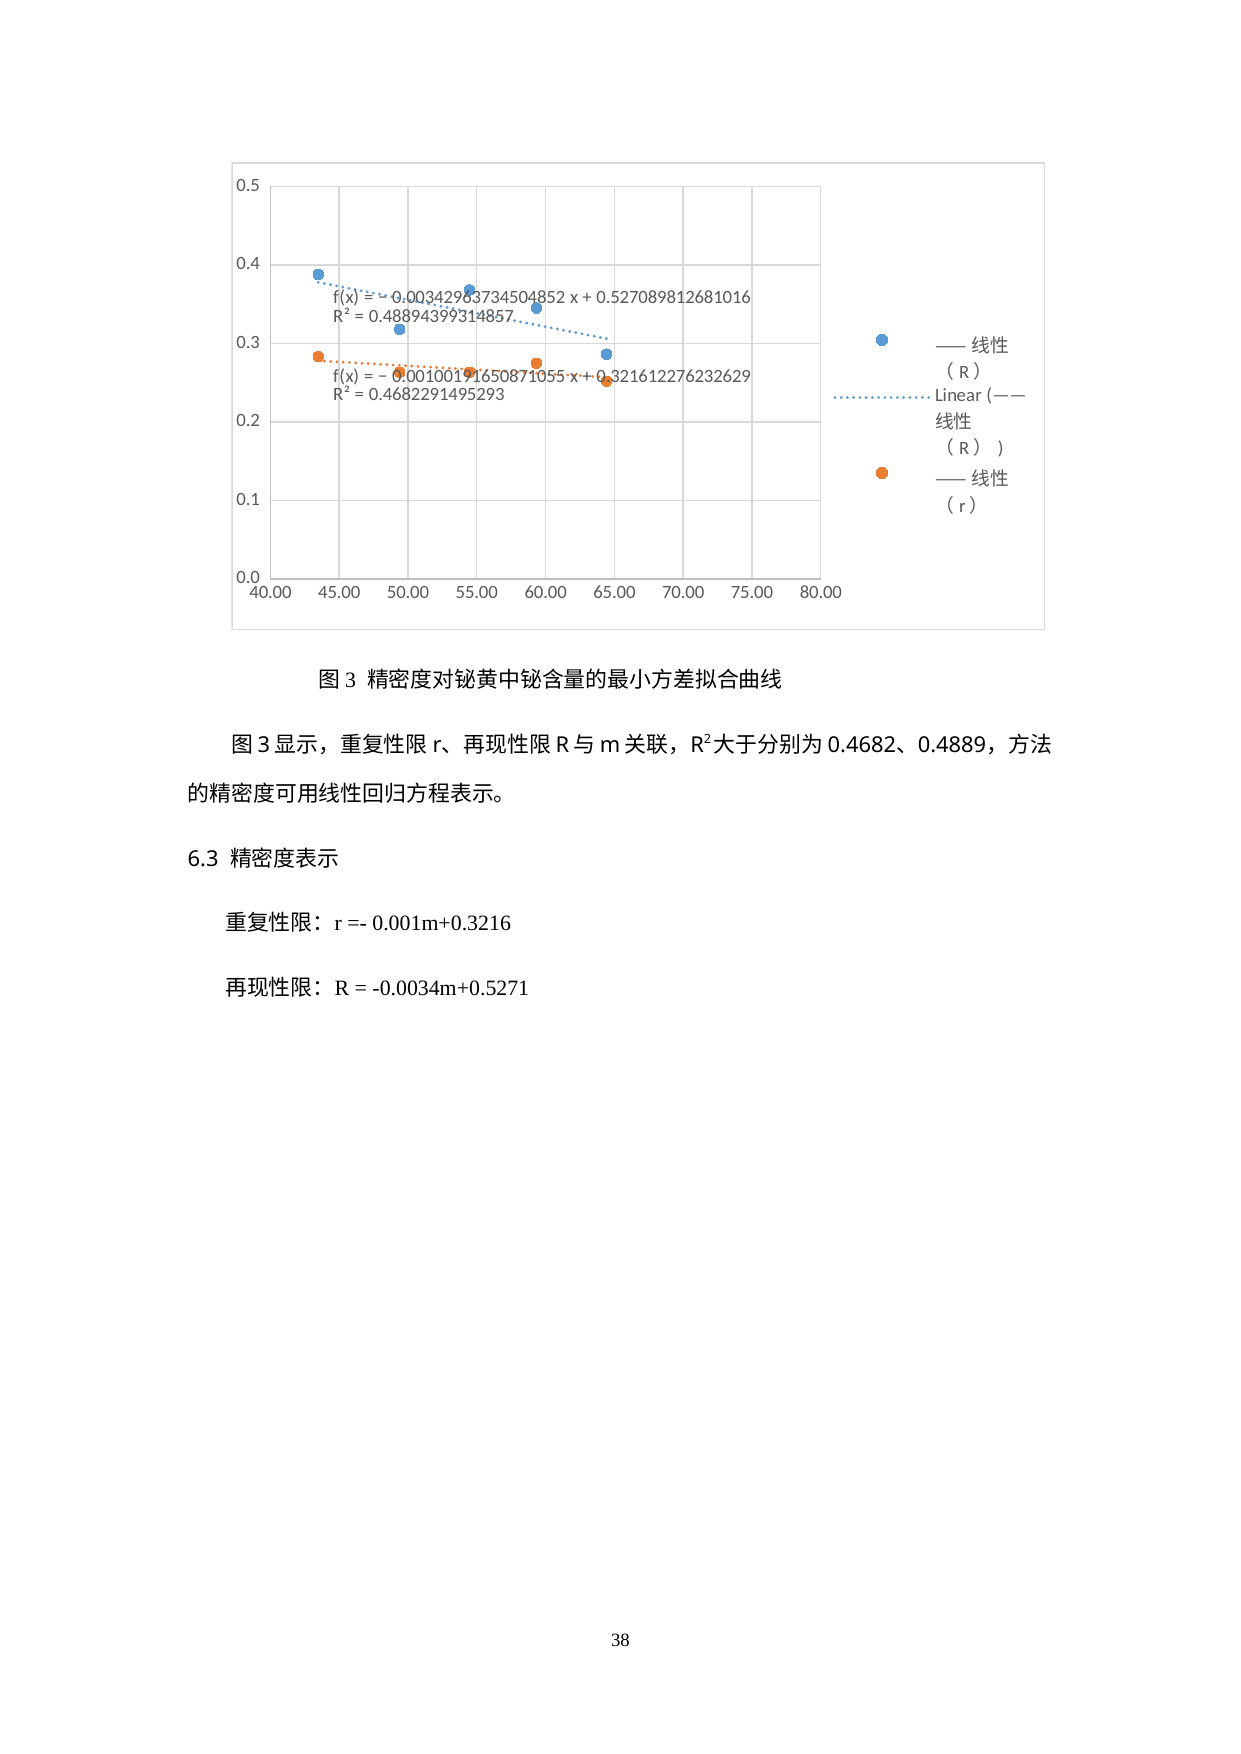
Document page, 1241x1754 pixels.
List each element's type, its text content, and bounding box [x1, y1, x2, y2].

list 6.3 精密度表示 [187, 840, 1053, 873]
list 重复性限：r =- 0.001m+0.3216 [225, 905, 1053, 937]
text 图3显示，重复性限r、再现性限R与m关联，R2大于分别为0.4682、0.4889，方法的精密度可用线性回归方程表示。 [187, 727, 1053, 808]
text 图3 精密度对铋黄中铋含量的最小方差拟合曲线 [187, 662, 1053, 694]
list 再现性限：R = -0.0034m+0.5271 [225, 969, 1053, 1002]
